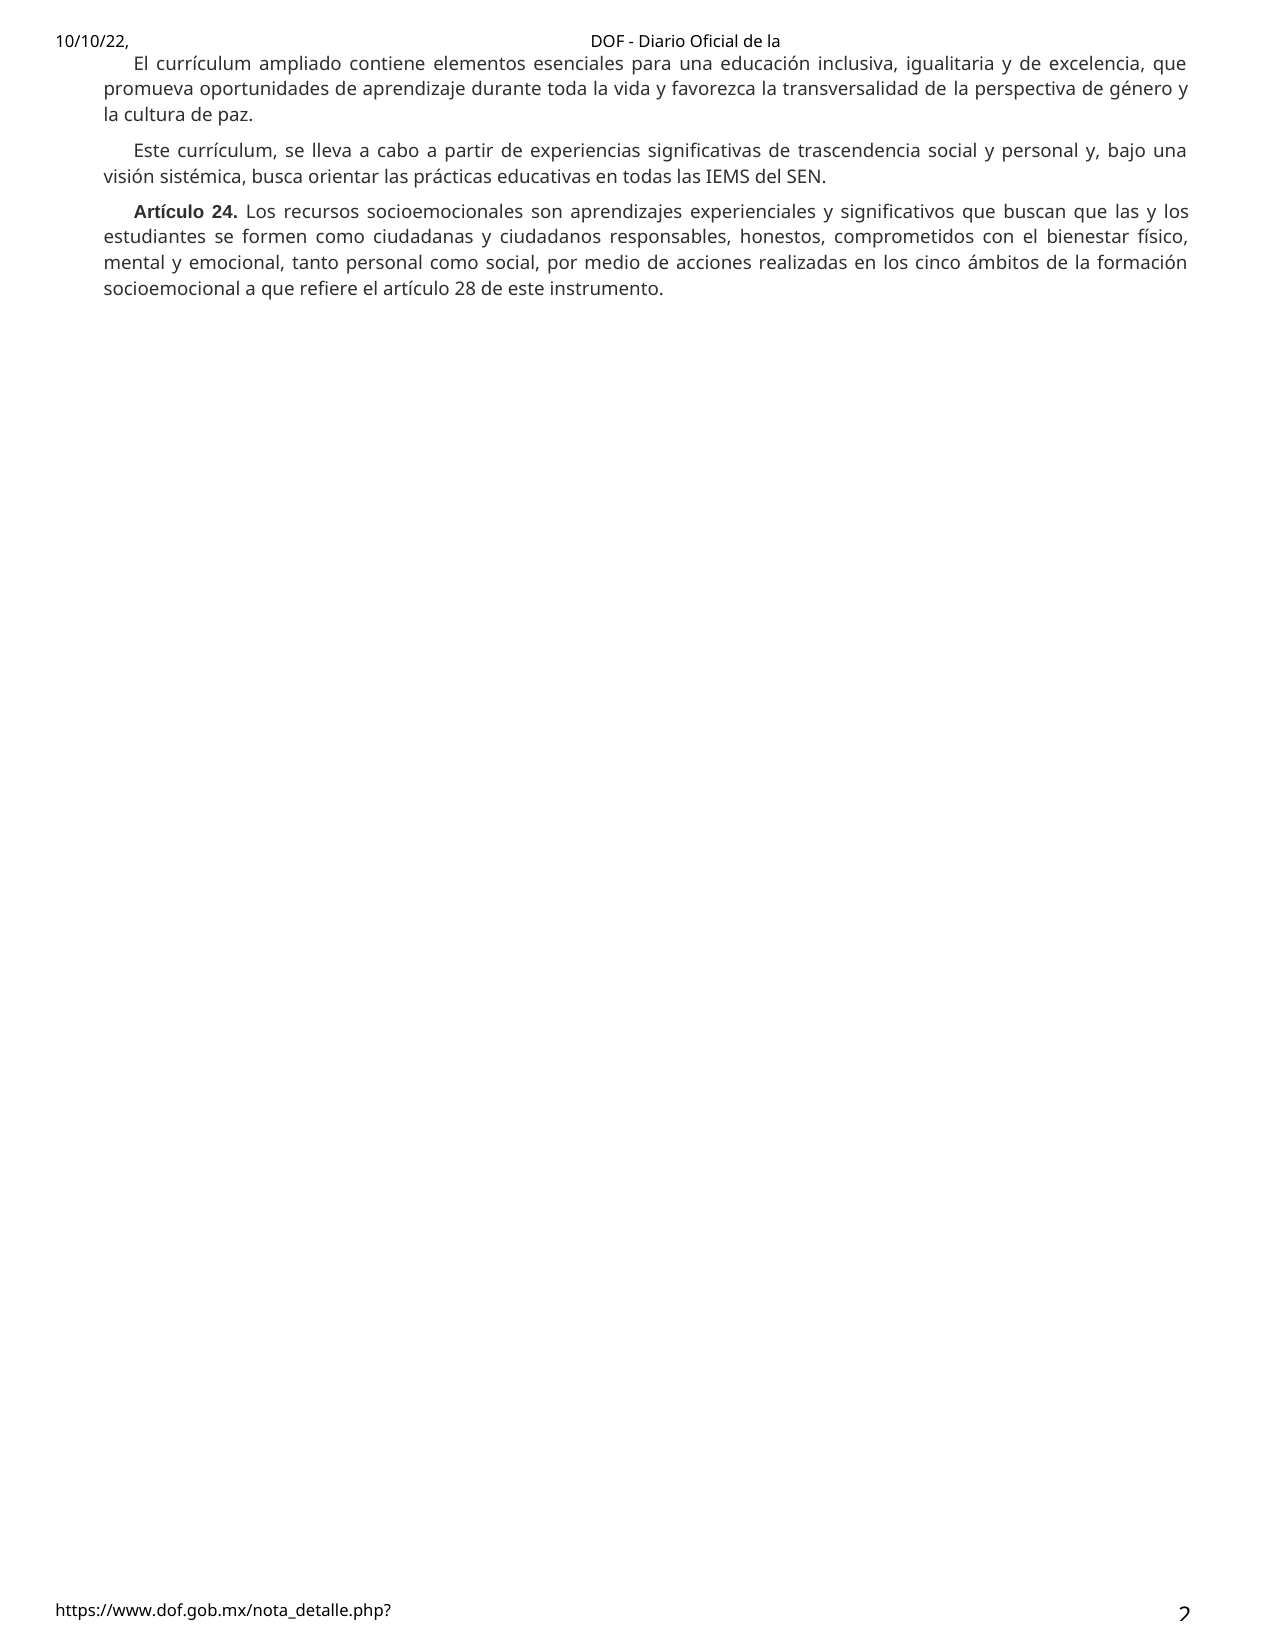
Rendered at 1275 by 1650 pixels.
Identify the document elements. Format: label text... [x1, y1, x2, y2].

text Este currículum, se lleva a cabo a partir de experiencias significativas de trascendencia social y personal y, bajo una visión sistémica, busca orientar las prácticas educativas en todas las IEMS del SEN. [103, 138, 1188, 189]
text El currículum ampliado contiene elementos esenciales para una educación inclusiva, igualitaria y de excelencia, que promueva oportunidades de aprendizaje durante toda la vida y favorezca la transversalidad de la perspectiva de género y la cultura de paz. [103, 50, 1188, 127]
text Artículo 24. Los recursos socioemocionales son aprendizajes experienciales y significativos que buscan que las y los estudiantes se formen como ciudadanas y ciudadanos responsables, honestos, comprometidos con el bienestar físico, mental y emocional, tanto personal como social, por medio de acciones realizadas en los cinco ámbitos de la formación socioemocional a que refiere el artículo 28 de este instrumento. [103, 198, 1189, 300]
